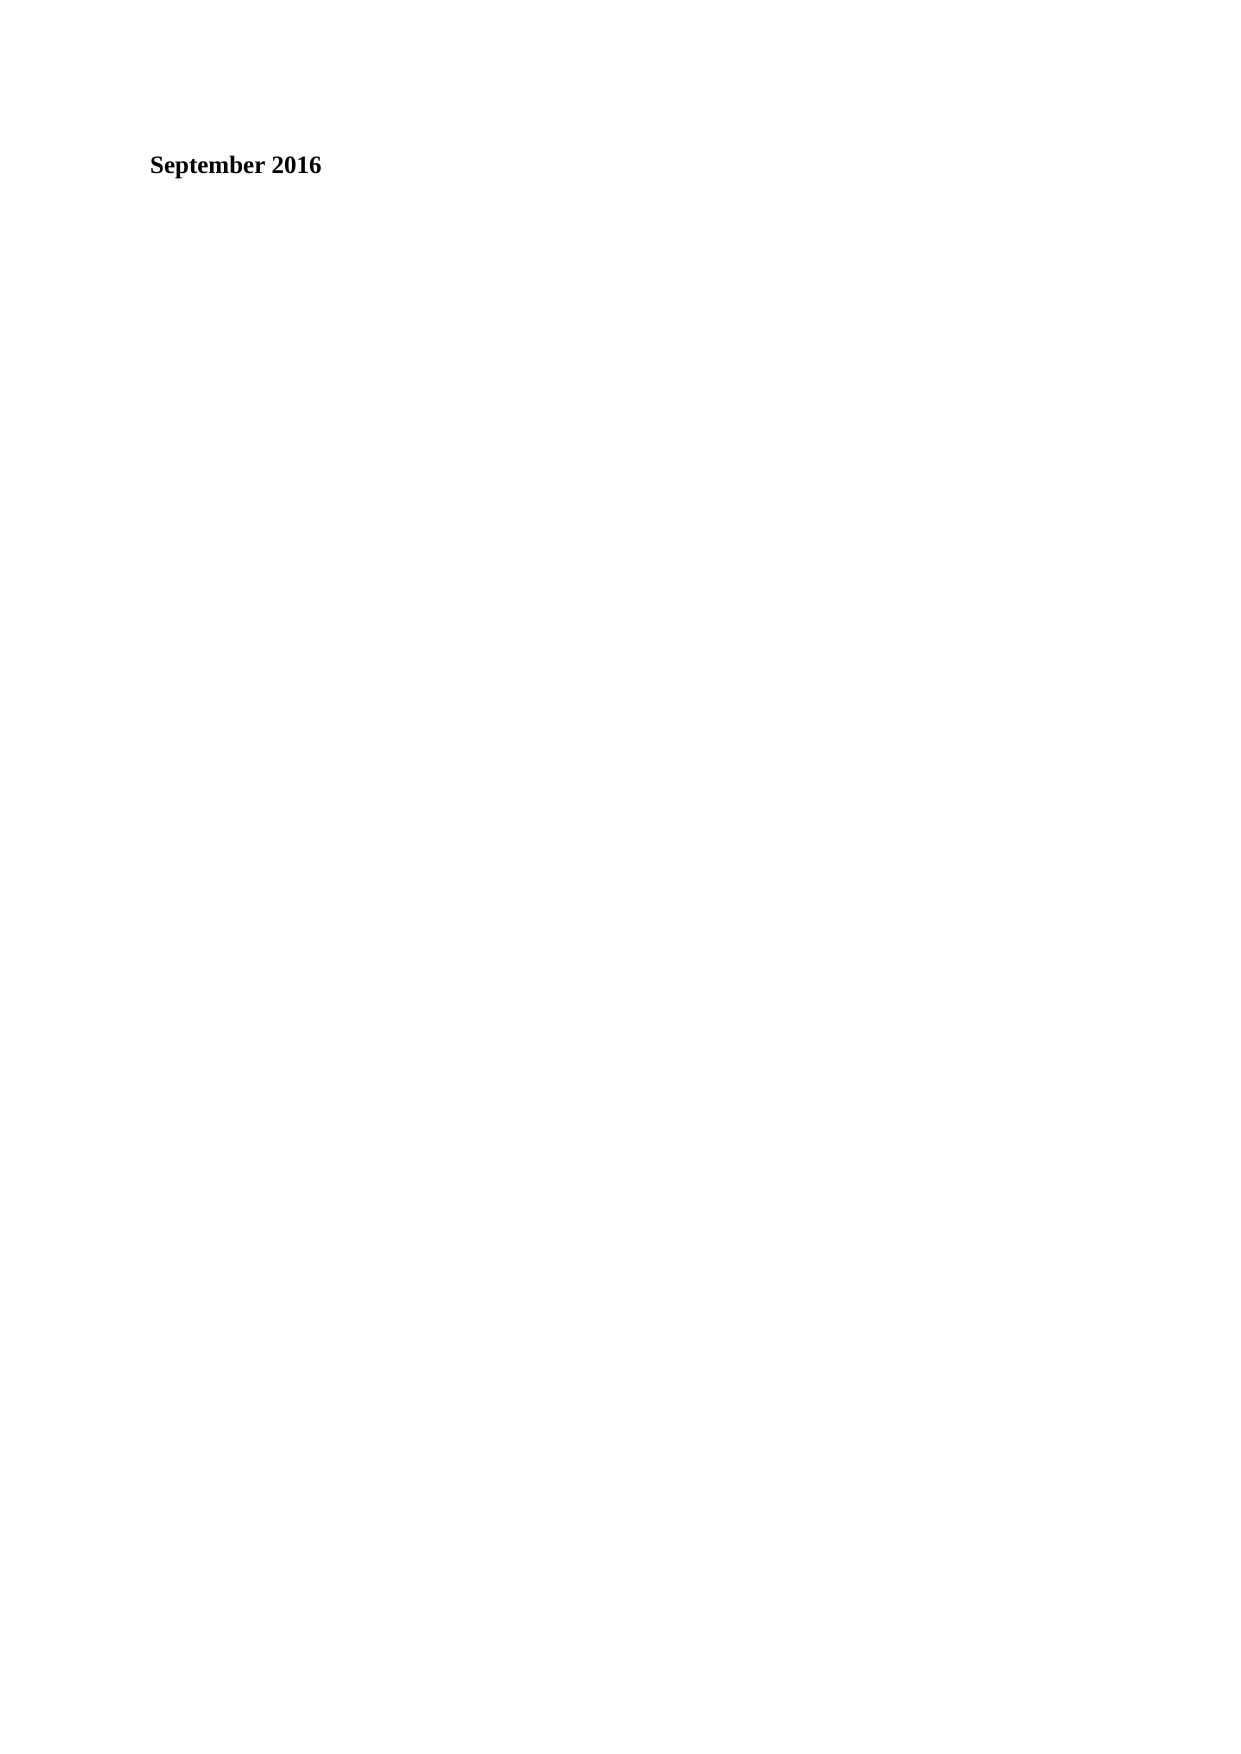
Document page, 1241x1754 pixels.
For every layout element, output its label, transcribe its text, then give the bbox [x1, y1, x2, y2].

text September 2016 [150, 150, 1090, 179]
